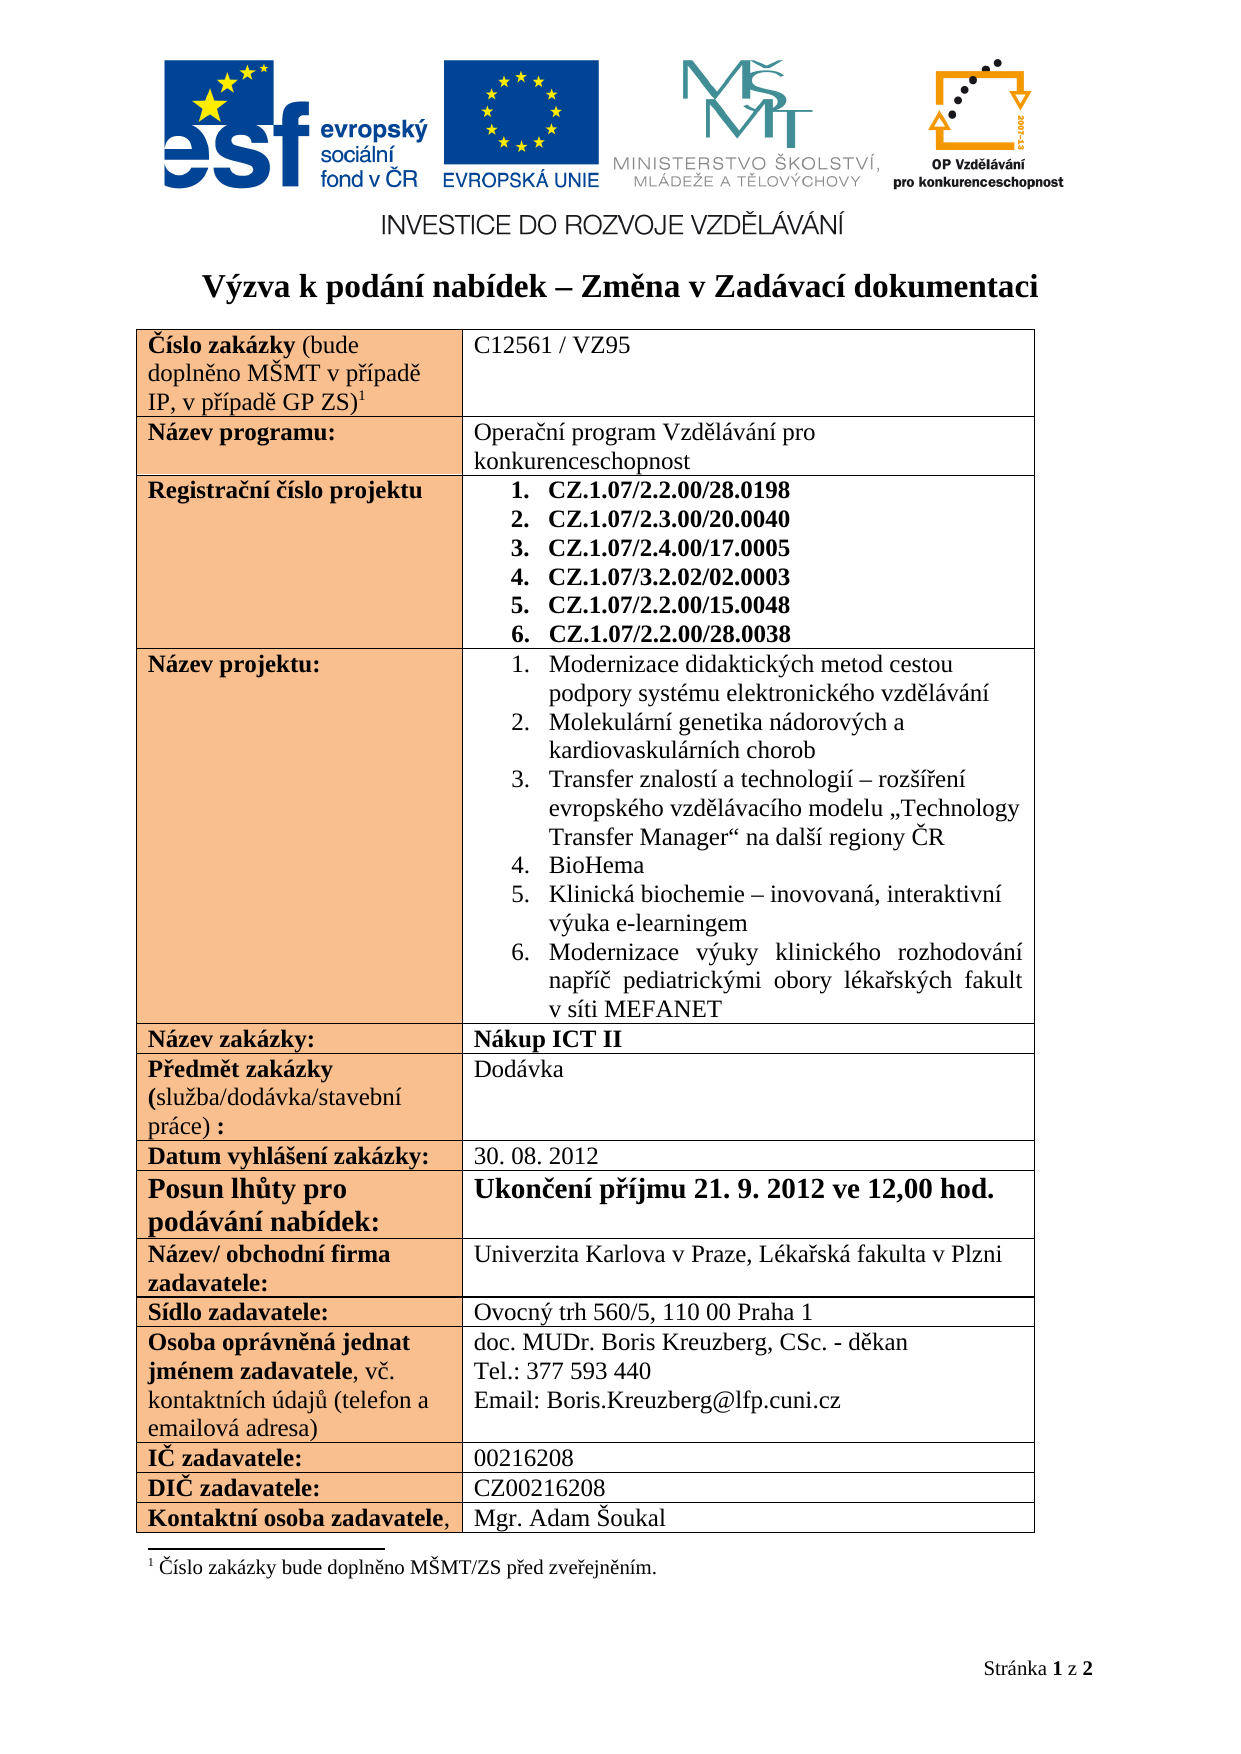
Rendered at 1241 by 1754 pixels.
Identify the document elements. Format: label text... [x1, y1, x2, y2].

table_cell 30. 08. 2012 [463, 1141, 1034, 1170]
table_cell Operační program Vzdělávání pro konkurenceschopnost [463, 417, 1034, 474]
table_header C12561 / VZ95 [463, 330, 1034, 416]
table_cell Nákup ICT II [463, 1024, 1034, 1053]
table_cell Modernizace didaktických metod cestou podpory systému elektronického vzdělávání Molekulární genetika nádorových a kardiovaskulárních chorob Transfer znalostí a technologií – rozšíření evropského vzdělávacího modelu „Technology Transfer Manager“ na další regiony ČR BioHema Klinická biochemie – inovovaná, interaktivní výuka e-learningem Modernizace výuky klinického rozhodování napříč pediatrickými obory lékařských fakult v síti MEFANET [463, 649, 1034, 1023]
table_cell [137, 1503, 462, 1532]
table_cell 00216208 [463, 1443, 1034, 1472]
table_cell Název projektu: [137, 649, 462, 1023]
table_cell Ovocný trh 560/5, 110 00 Praha 1 [463, 1298, 1034, 1326]
table_cell Osoba oprávněná jednat jménem zadavatele, vč. kontaktních údajů (telefon a emailová adresa) [137, 1327, 462, 1442]
table_cell Datum vyhlášení zakázky: [137, 1141, 462, 1170]
table_cell Dodávka [463, 1054, 1034, 1140]
text Výzva k podání nabídek – Změna v Zadávací dokumentaci [148, 148, 1093, 304]
table_cell Název zakázky: [137, 1024, 462, 1053]
table_cell CZ00216208 [463, 1473, 1034, 1502]
table_cell Registrační číslo projektu [137, 476, 462, 648]
table_cell Název programu: [137, 417, 462, 474]
table_cell CZ.1.07/2.2.00/28.0198 CZ.1.07/2.3.00/20.0040 CZ.1.07/2.4.00/17.0005 CZ.1.07/3.2.02/02.0003 CZ.1.07/2.2.00/15.0048 CZ.1.07/2.2.00/28.0038 [463, 476, 1034, 648]
picture [116, 20, 1125, 267]
table_cell Předmět zakázky (služba/dodávka/stavební práce) : [137, 1054, 462, 1140]
table_cell Ukončení příjmu 21. 9. 2012 ve 12,00 hod. [463, 1171, 1034, 1238]
table_cell Univerzita Karlova v Praze, Lékařská fakulta v Plzni [463, 1239, 1034, 1296]
table_cell DIČ zadavatele: [137, 1473, 462, 1502]
table_cell doc. MUDr. Boris Kreuzberg, CSc. - děkan Tel.: 377 593 440 Email: Boris.Kreuzberg@lfp.cuni.cz [463, 1327, 1034, 1442]
table_cell Sídlo zadavatele: [137, 1298, 462, 1326]
table_cell Posun lhůty pro podávání nabídek: [137, 1171, 462, 1238]
table_cell IČ zadavatele: [137, 1443, 462, 1472]
table_cell Název/ obchodní firma zadavatele: [137, 1239, 462, 1296]
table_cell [463, 1503, 1034, 1532]
table_header Číslo zakázky (bude doplněno MŠMT v případě IP, v případě GP ZS) [137, 330, 462, 416]
